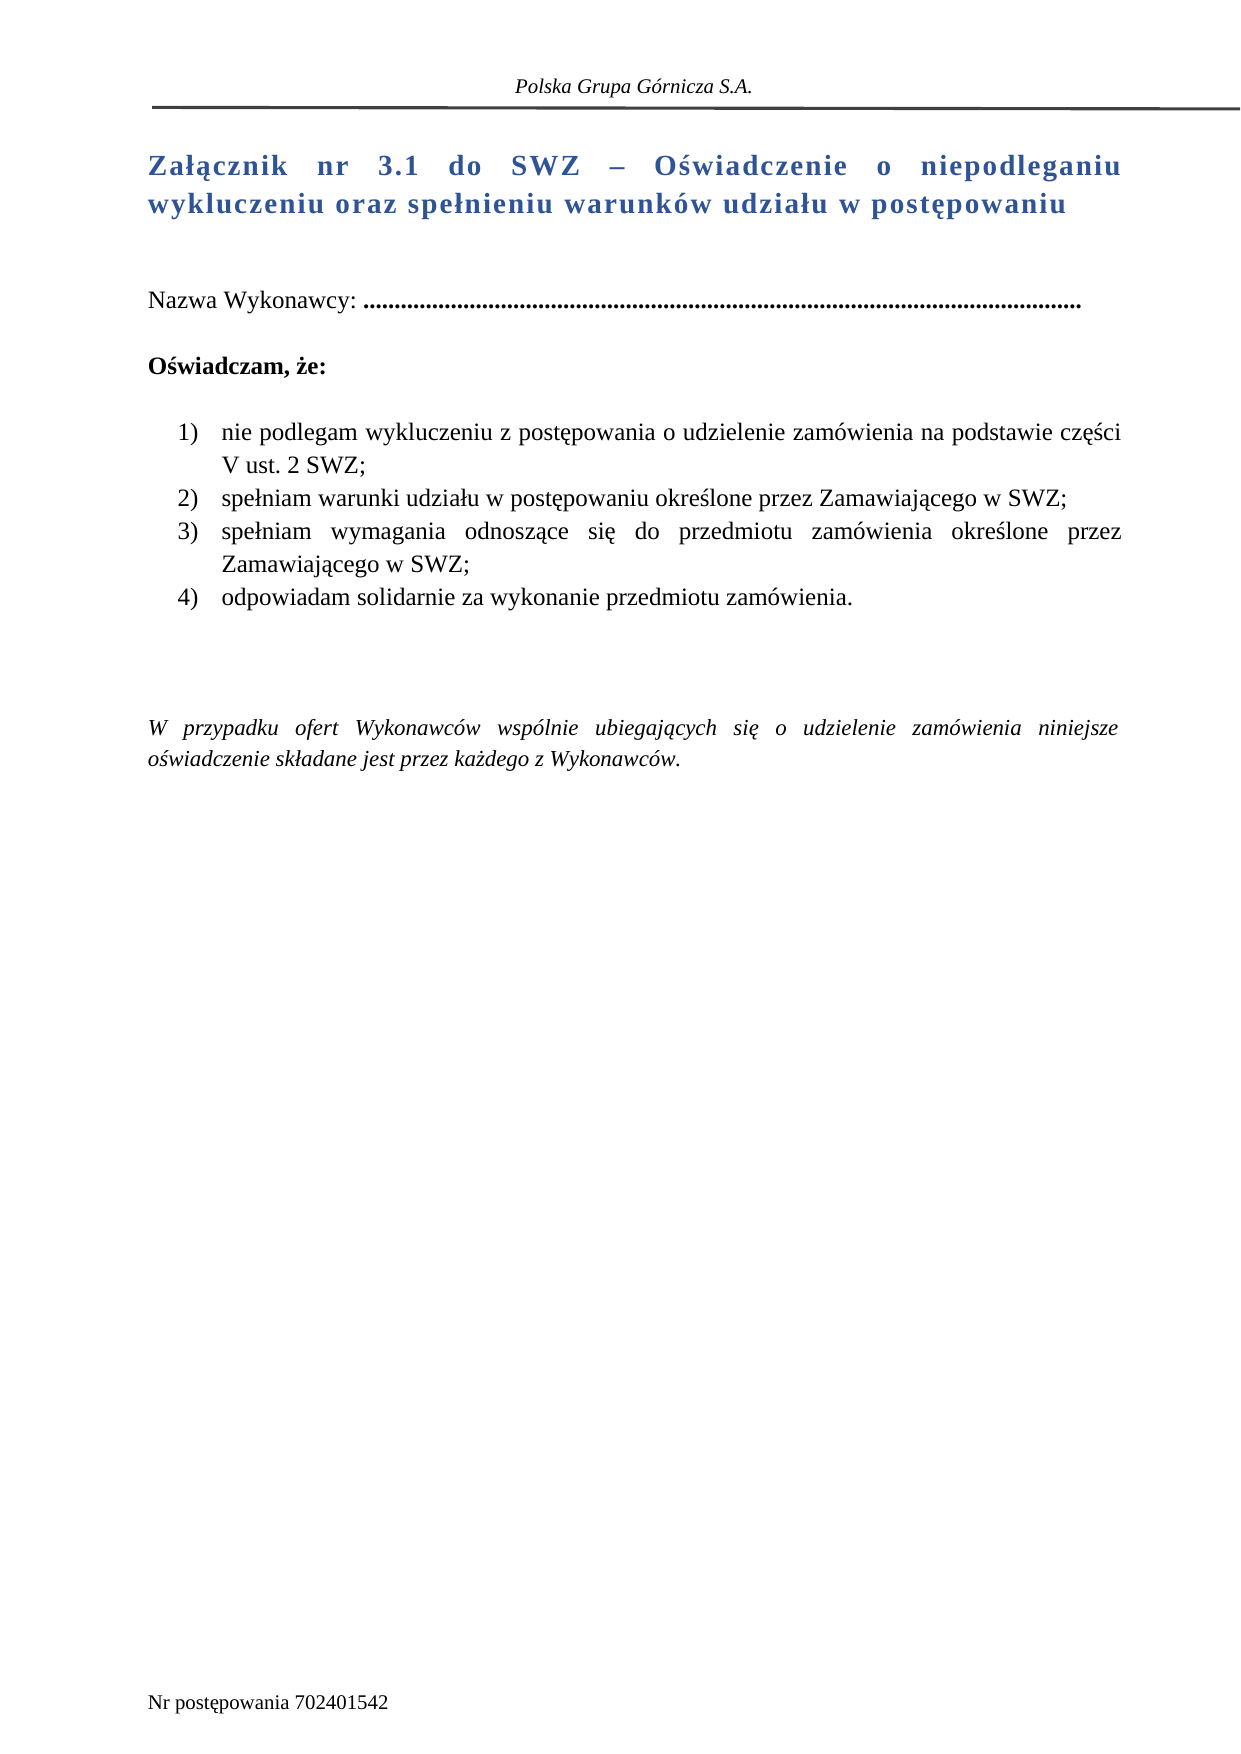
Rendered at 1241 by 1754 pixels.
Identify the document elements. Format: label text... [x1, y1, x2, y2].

text Nazwa Wykonawcy: ................................................................................................................... [148, 285, 1122, 314]
list spełniam wymagania odnoszące się do przedmiotu zamówienia określone przez Zamawiającego w SWZ; [177, 516, 1122, 578]
text W przypadku ofert Wykonawców wspólnie ubiegających się o udzielenie zamówienia niniejsze oświadczenie składane jest przez każdego z Wykonawców. [148, 714, 1122, 771]
text Załącznik nr 3.1 do SWZ – Oświadczenie o niepodleganiu wykluczeniu oraz spełnieniu warunków udziału w postępowaniu [148, 148, 1122, 220]
text Oświadczam, że: [148, 351, 1122, 380]
list spełniam warunki udziału w postępowaniu określone przez Zamawiającego w SWZ; [177, 483, 1122, 512]
list odpowiadam solidarnie za wykonanie przedmiotu zamówienia. [177, 582, 1122, 611]
list nie podlegam wykluczeniu z postępowania o udzielenie zamówienia na podstawie części V ust. 2 SWZ; [177, 417, 1122, 479]
